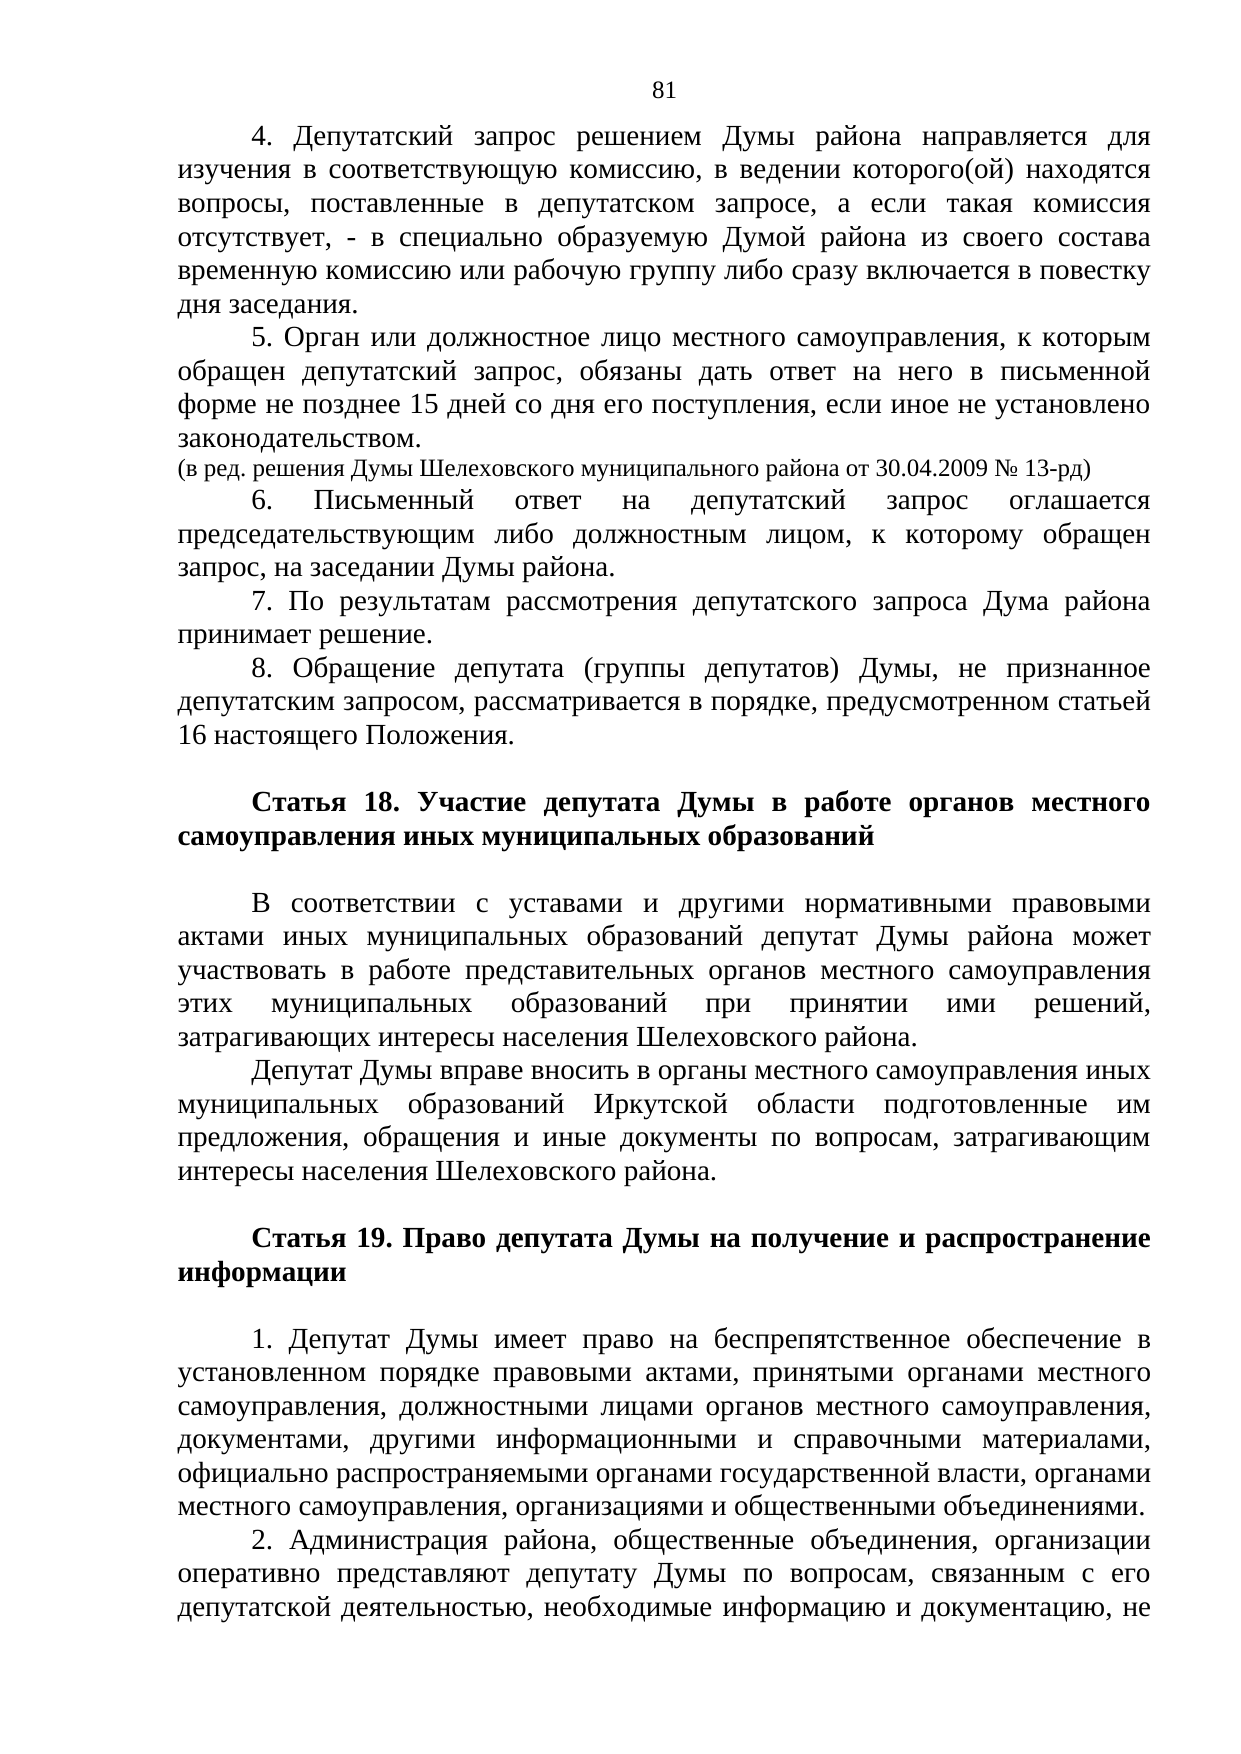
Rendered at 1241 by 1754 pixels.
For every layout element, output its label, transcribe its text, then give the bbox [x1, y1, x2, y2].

subtitle Статья 18. Участие депутата Думы в работе органов местного самоуправления иных муниципальных образований [177, 784, 1152, 851]
subtitle Статья 19. Право депутата Думы на получение и распространение информации [177, 1220, 1152, 1287]
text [177, 1522, 1152, 1623]
text 8. Обращение депутата (группы депутатов) Думы, не признанное депутатским запросом, рассматривается в порядке, предусмотренном статьей 16 настоящего Положения. [177, 650, 1152, 751]
text 5. Орган или должностное лицо местного самоуправления, к которым обращен депутатский запрос, обязаны дать ответ на него в письменной форме не позднее 15 дней со дня его поступления, если иное не установлено законодательством. [177, 319, 1152, 453]
text Депутат Думы вправе вносить в органы местного самоуправления иных муниципальных образований Иркутской области подготовленные им предложения, обращения и иные документы по вопросам, затрагивающим интересы населения Шелеховского района. [177, 1052, 1152, 1187]
text 7. По результатам рассмотрения депутатского запроса Дума района принимает решение. [177, 583, 1152, 650]
text 6. Письменный ответ на депутатский запрос оглашается председательствующим либо должностным лицом, к которому обращен запрос, на заседании Думы района. [177, 482, 1152, 583]
text (в ред. решения Думы Шелеховского муниципального района от 30.04.2009 № 13-рд) [177, 453, 1152, 482]
text 1. Депутат Думы имеет право на беспрепятственное обеспечение в установленном порядке правовыми актами, принятыми органами местного самоуправления, должностными лицами органов местного самоуправления, документами, другими информационными и справочными материалами, официально распространяемыми органами государственной власти, органами местного самоуправления, организациями и общественными объединениями. [177, 1321, 1152, 1522]
text В соответствии с уставами и другими нормативными правовыми актами иных муниципальных образований депутат Думы района может участвовать в работе представительных органов местного самоуправления этих муниципальных образований при принятии ими решений, затрагивающих интересы населения Шелеховского района. [177, 885, 1152, 1052]
text 4. Депутатский запрос решением Думы района направляется для изучения в соответствующую комиссию, в ведении которого(ой) находятся вопросы, поставленные в депутатском запросе, а если такая комиссия отсутствует, - в специально образуемую Думой района из своего состава временную комиссию или рабочую группу либо сразу включается в повестку дня заседания. [177, 118, 1152, 319]
